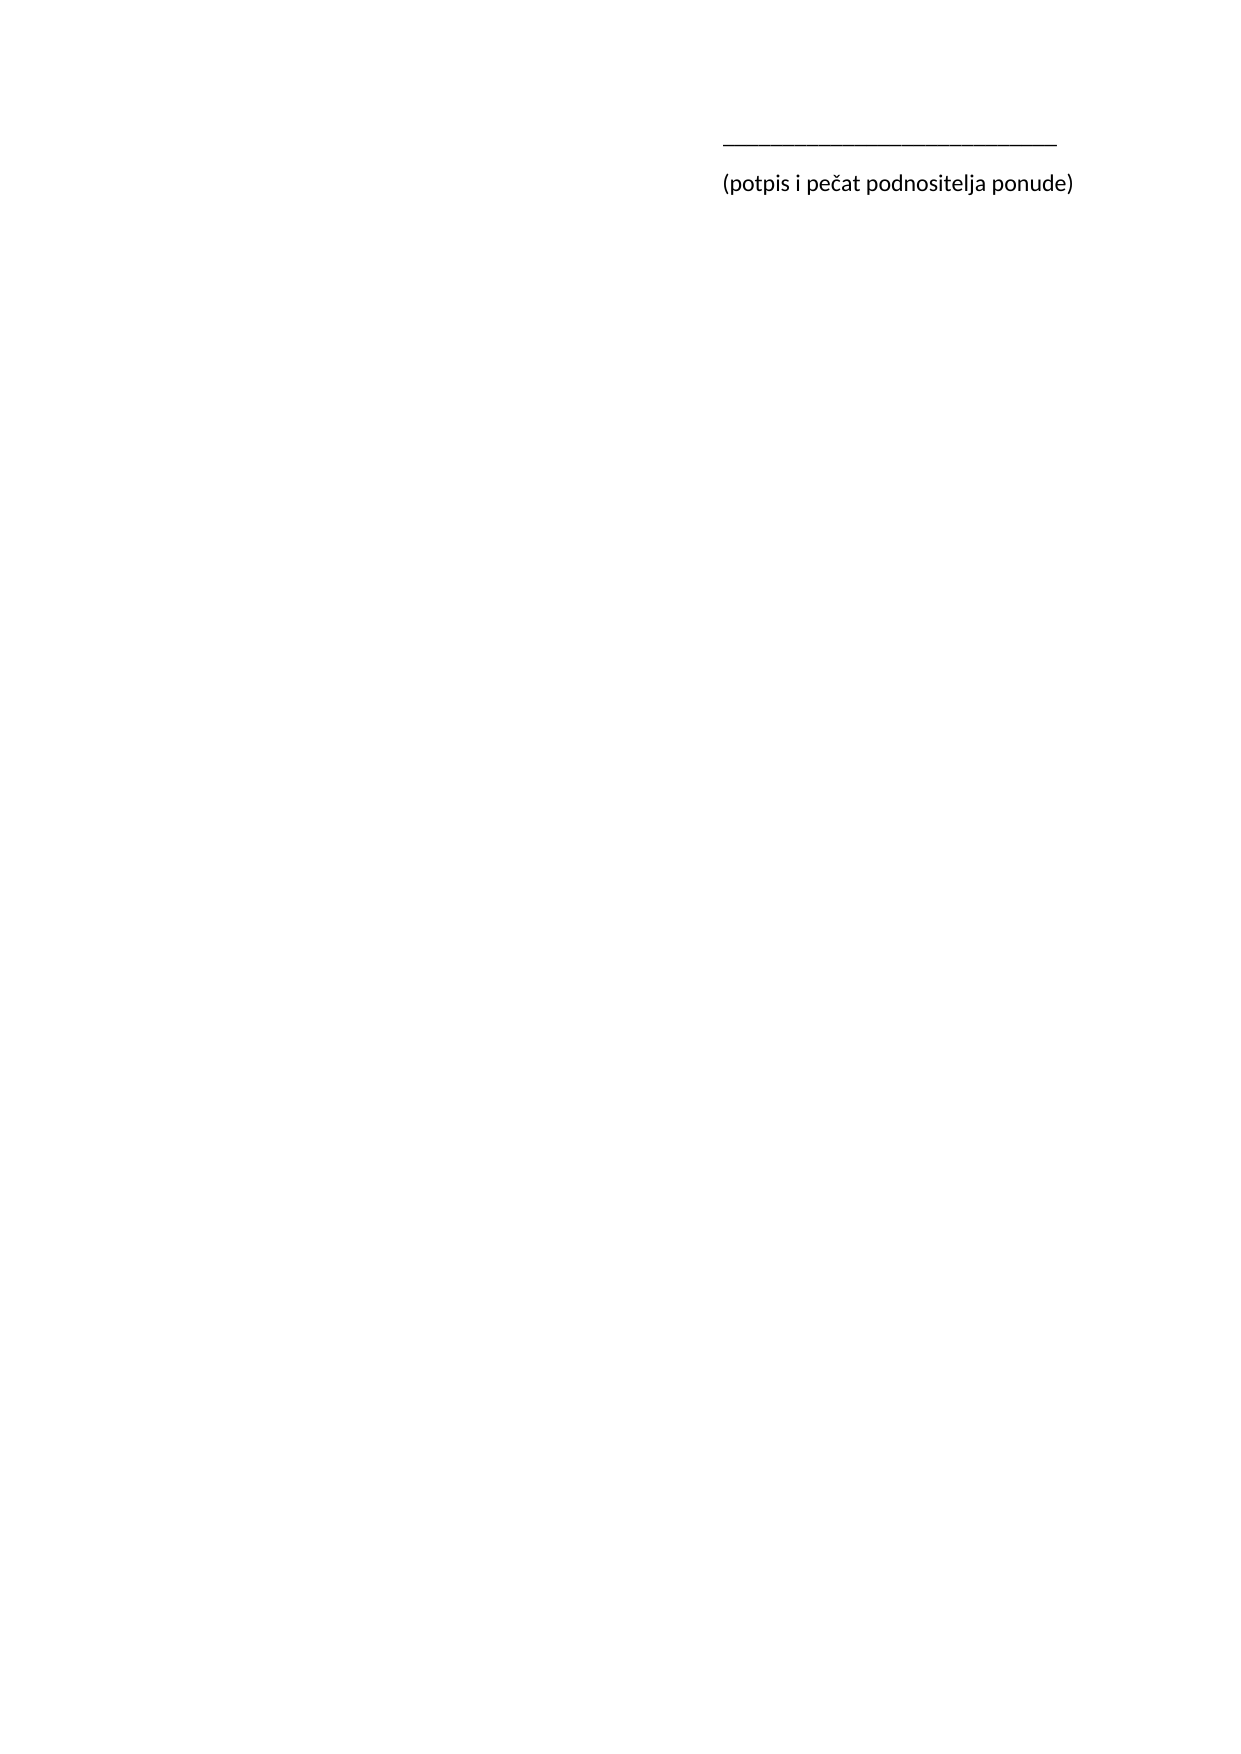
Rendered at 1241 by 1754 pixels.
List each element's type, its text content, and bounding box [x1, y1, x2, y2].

text ____________________________ [649, 120, 1093, 149]
text (potpis i pečat podnositelja ponude) [575, 168, 1093, 197]
